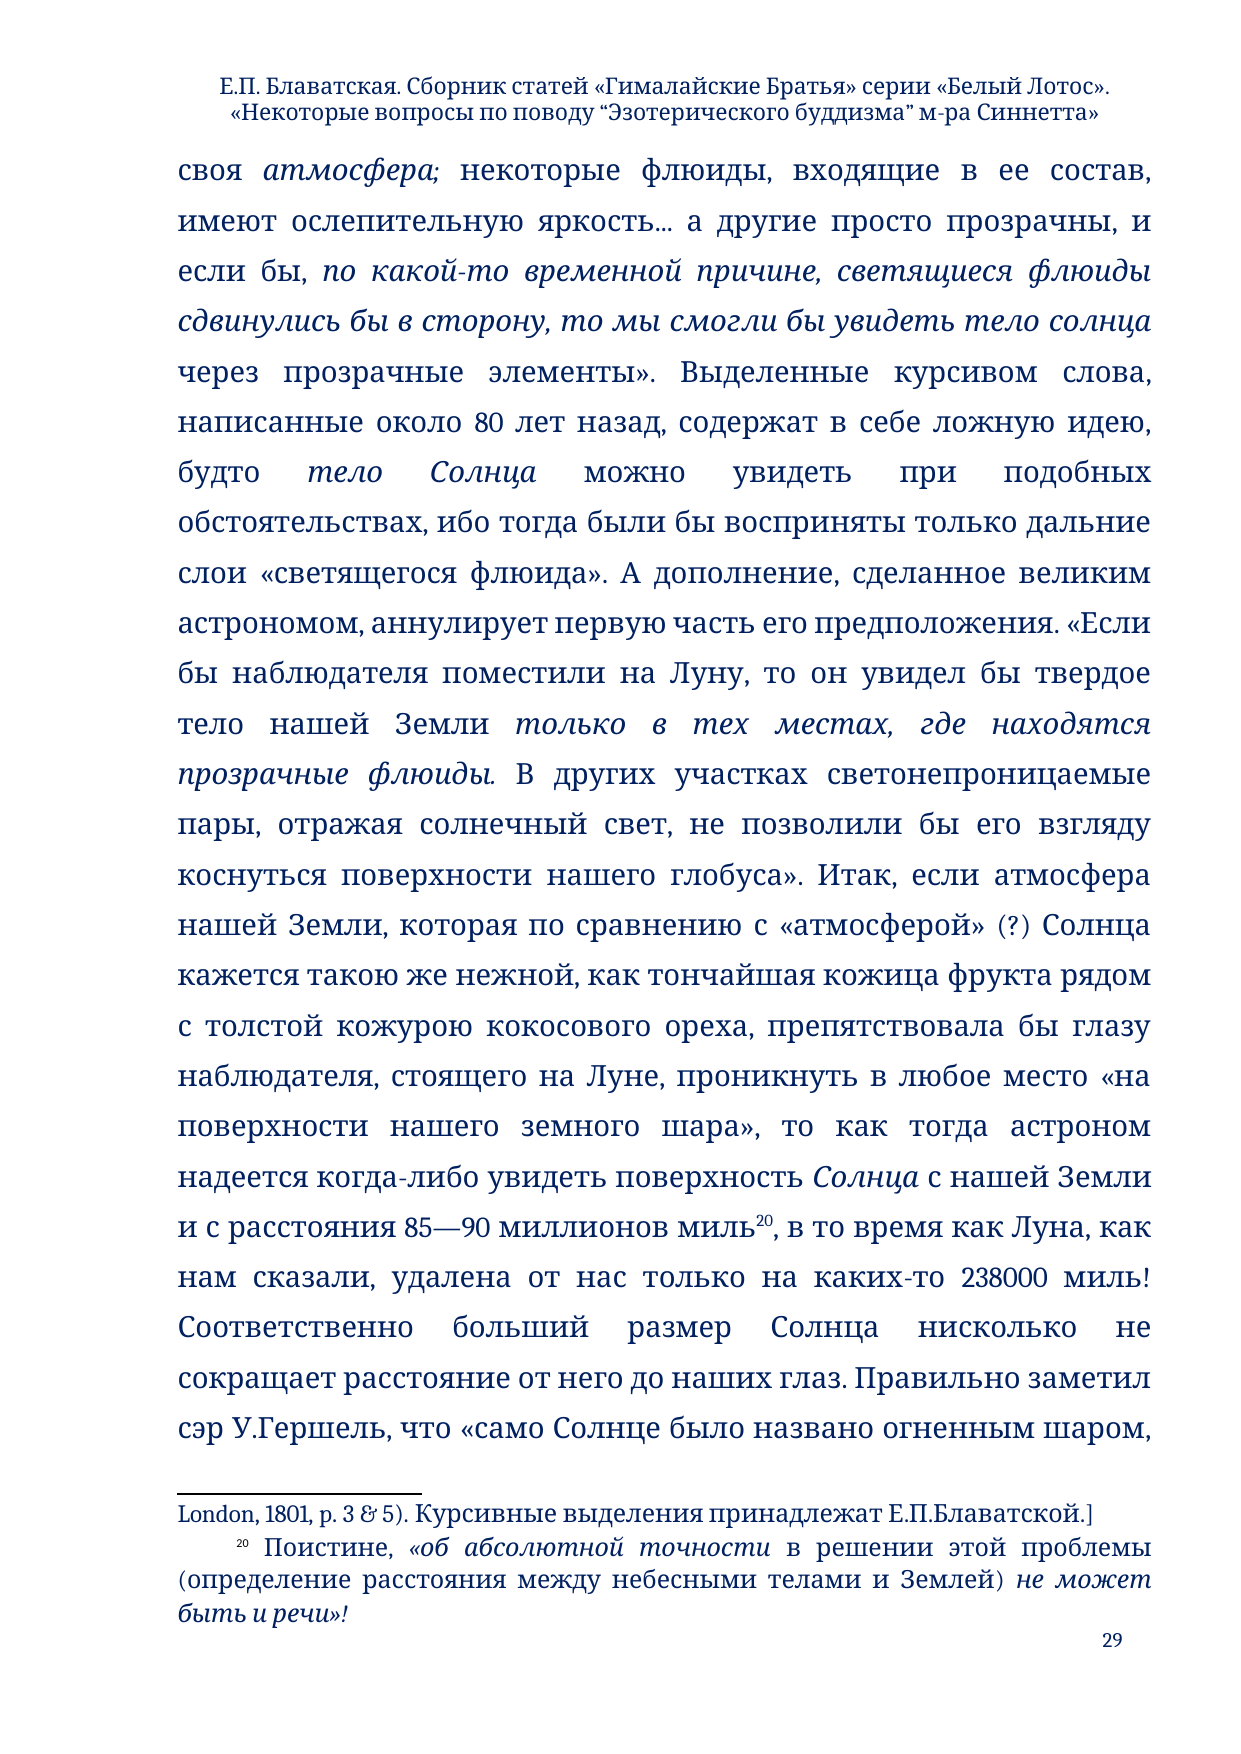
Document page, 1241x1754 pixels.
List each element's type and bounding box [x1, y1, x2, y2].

text [177, 154, 1152, 1446]
